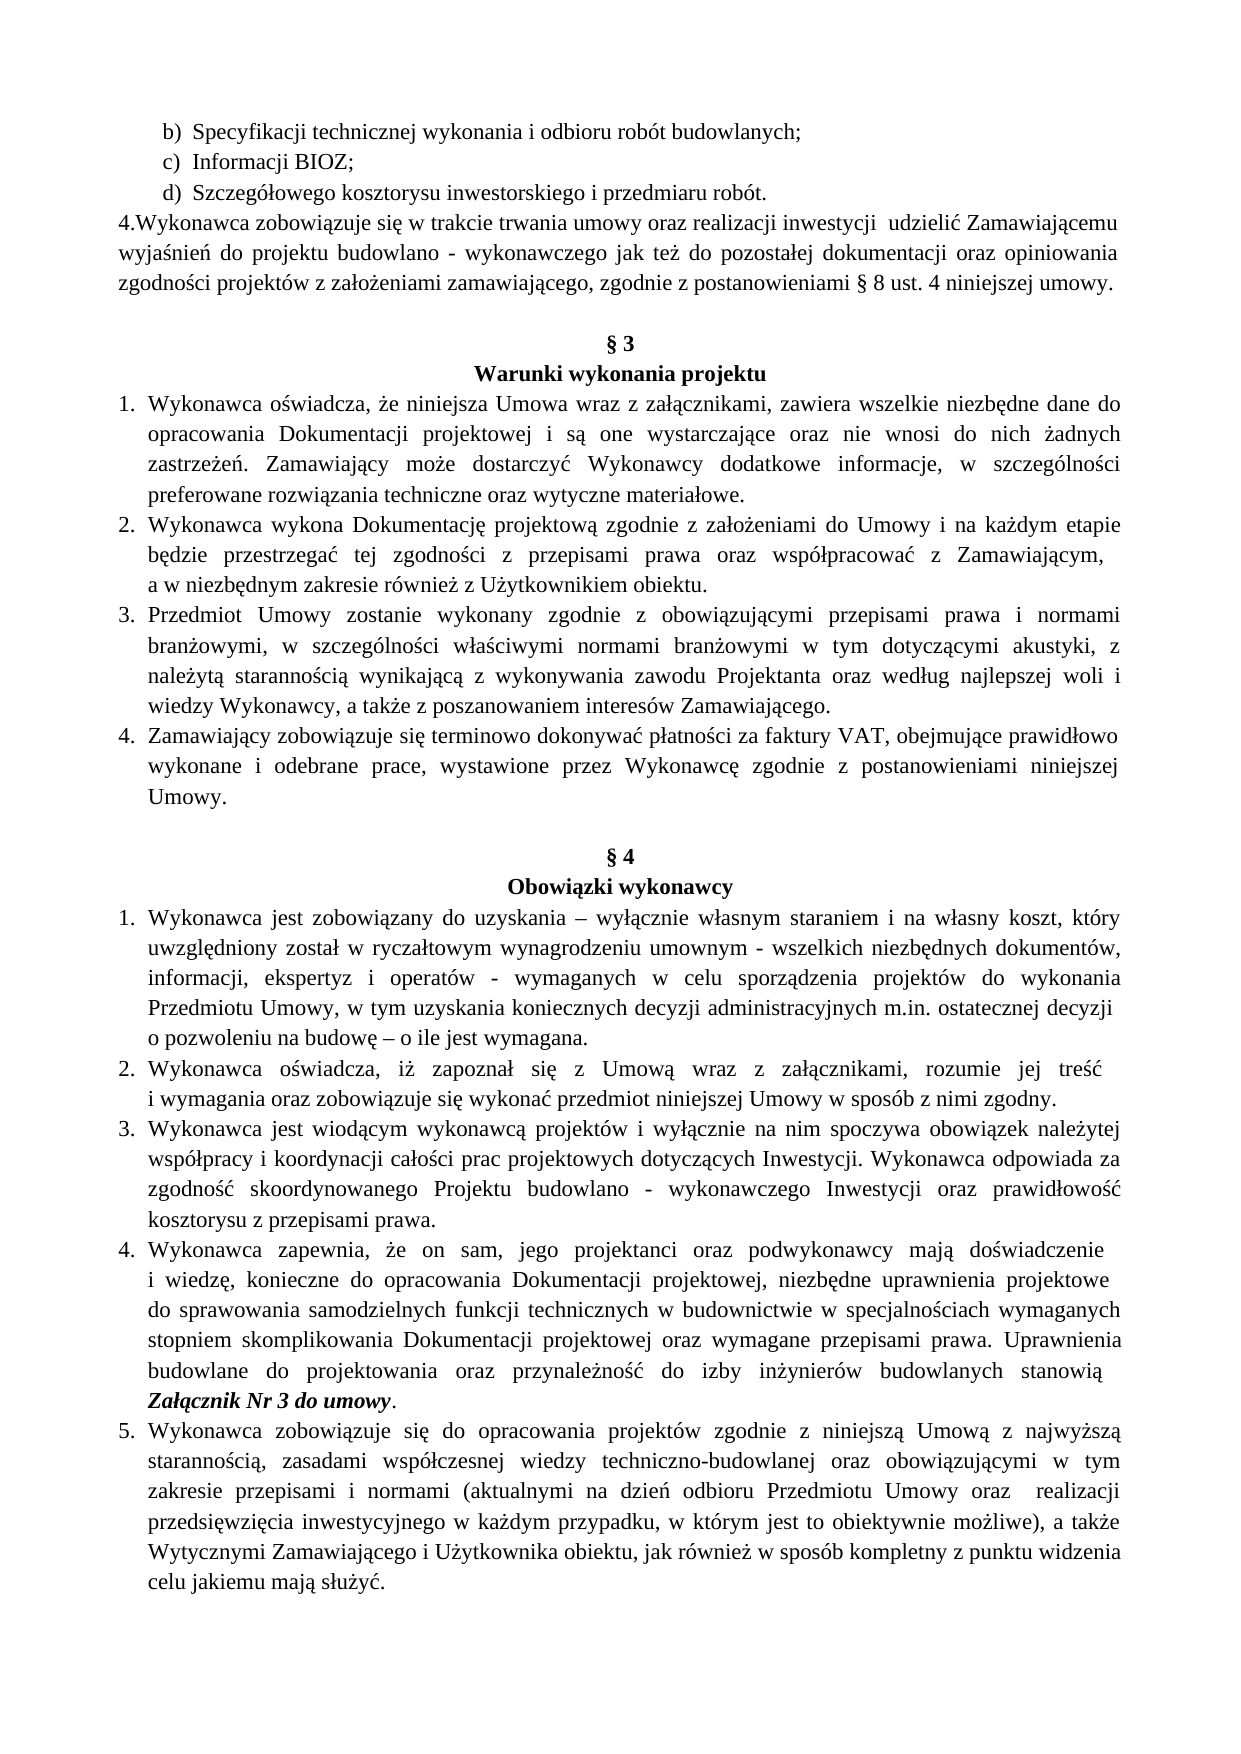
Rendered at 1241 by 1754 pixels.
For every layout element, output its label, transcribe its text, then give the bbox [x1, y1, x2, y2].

list Specyfikacji technicznej wykonania i odbioru robót budowlanych; [162, 118, 1120, 144]
text Obowiązki wykonawcy [118, 873, 1122, 900]
text 4.Wykonawca zobowiązuje się w trakcie trwania umowy oraz realizacji inwestycji udzielić Zamawiającemu wyjaśnień do projektu budowlano - wykonawczego jak też do pozostałej dokumentacji oraz opiniowania zgodności projektów z założeniami zamawiającego, zgodnie z postanowieniami § 8 ust. 4 niniejszej umowy. [118, 209, 1120, 296]
list Wykonawca oświadcza, że niniejsza Umowa wraz z załącznikami, zawiera wszelkie niezbędne dane do opracowania Dokumentacji projektowej i są one wystarczające oraz nie wnosi do nich żadnych zastrzeżeń. Zamawiający może dostarczyć Wykonawcy dodatkowe informacje, w szczególności preferowane rozwiązania techniczne oraz wytyczne materiałowe. [118, 390, 1122, 507]
list Wykonawca wykona Dokumentację projektową zgodnie z założeniami do Umowy i na każdym etapie będzie przestrzegać tej zgodności z przepisami prawa oraz współpracować z Zamawiającym, a w niezbędnym zakresie również z Użytkownikiem obiektu. [118, 511, 1122, 598]
list Wykonawca jest wiodącym wykonawcą projektów i wyłącznie na nim spoczywa obowiązek należytej współpracy i koordynacji całości prac projektowych dotyczących Inwestycji. Wykonawca odpowiada za zgodność skoordynowanego Projektu budowlano - wykonawczego Inwestycji oraz prawidłowość kosztorysu z przepisami prawa. [118, 1115, 1122, 1232]
list Zamawiający zobowiązuje się terminowo dokonywać płatności za faktury VAT, obejmujące prawidłowo wykonane i odebrane prace, wystawione przez Wykonawcę zgodnie z postanowieniami niniejszej Umowy. [118, 722, 1120, 809]
list Informacji BIOZ; [162, 148, 1120, 175]
text Warunki wykonania projektu [118, 360, 1122, 386]
list Wykonawca zapewnia, że on sam, jego projektanci oraz podwykonawcy mają doświadczenie i wiedzę, konieczne do opracowania Dokumentacji projektowej, niezbędne uprawnienia projektowe do sprawowania samodzielnych funkcji technicznych w budownictwie w specjalnościach wymaganych stopniem skomplikowania Dokumentacji projektowej oraz wymagane przepisami prawa. Uprawnienia budowlane do projektowania oraz przynależność do izby inżynierów budowlanych stanowią Załącznik Nr 3 do umowy. [118, 1236, 1122, 1413]
list Wykonawca oświadcza, iż zapoznał się z Umową wraz z załącznikami, rozumie jej treść i wymagania oraz zobowiązuje się wykonać przedmiot niniejszej Umowy w sposób z nimi zgodny. [118, 1054, 1122, 1111]
list Szczegółowego kosztorysu inwestorskiego i przedmiaru robót. [162, 178, 1120, 205]
list Wykonawca zobowiązuje się do opracowania projektów zgodnie z niniejszą Umową z najwyższą starannością, zasadami współczesnej wiedzy techniczno-budowlanej oraz obowiązującymi w tym zakresie przepisami i normami (aktualnymi na dzień odbioru Przedmiotu Umowy oraz realizacji przedsięwzięcia inwestycyjnego w każdym przypadku, w którym jest to obiektywnie możliwe), a także Wytycznymi Zamawiającego i Użytkownika obiektu, jak również w sposób kompletny z punktu widzenia celu jakiemu mają służyć. [118, 1417, 1122, 1594]
text § 3 [118, 329, 1122, 356]
list Wykonawca jest zobowiązany do uzyskania – wyłącznie własnym staraniem i na własny koszt, który uwzględniony został w ryczałtowym wynagrodzeniu umownym - wszelkich niezbędnych dokumentów, informacji, ekspertyz i operatów - wymaganych w celu sporządzenia projektów do wykonania Przedmiotu Umowy, w tym uzyskania koniecznych decyzji administracyjnych m.in. ostatecznej decyzji o pozwoleniu na budowę – o ile jest wymagana. [118, 903, 1122, 1051]
list Przedmiot Umowy zostanie wykonany zgodnie z obowiązującymi przepisami prawa i normami branżowymi, w szczególności właściwymi normami branżowymi w tym dotyczącymi akustyki, z należytą starannością wynikającą z wykonywania zawodu Projektanta oraz według najlepszej woli i wiedzy Wykonawcy, a także z poszanowaniem interesów Zamawiającego. [118, 601, 1122, 718]
text § 4 [118, 843, 1122, 869]
